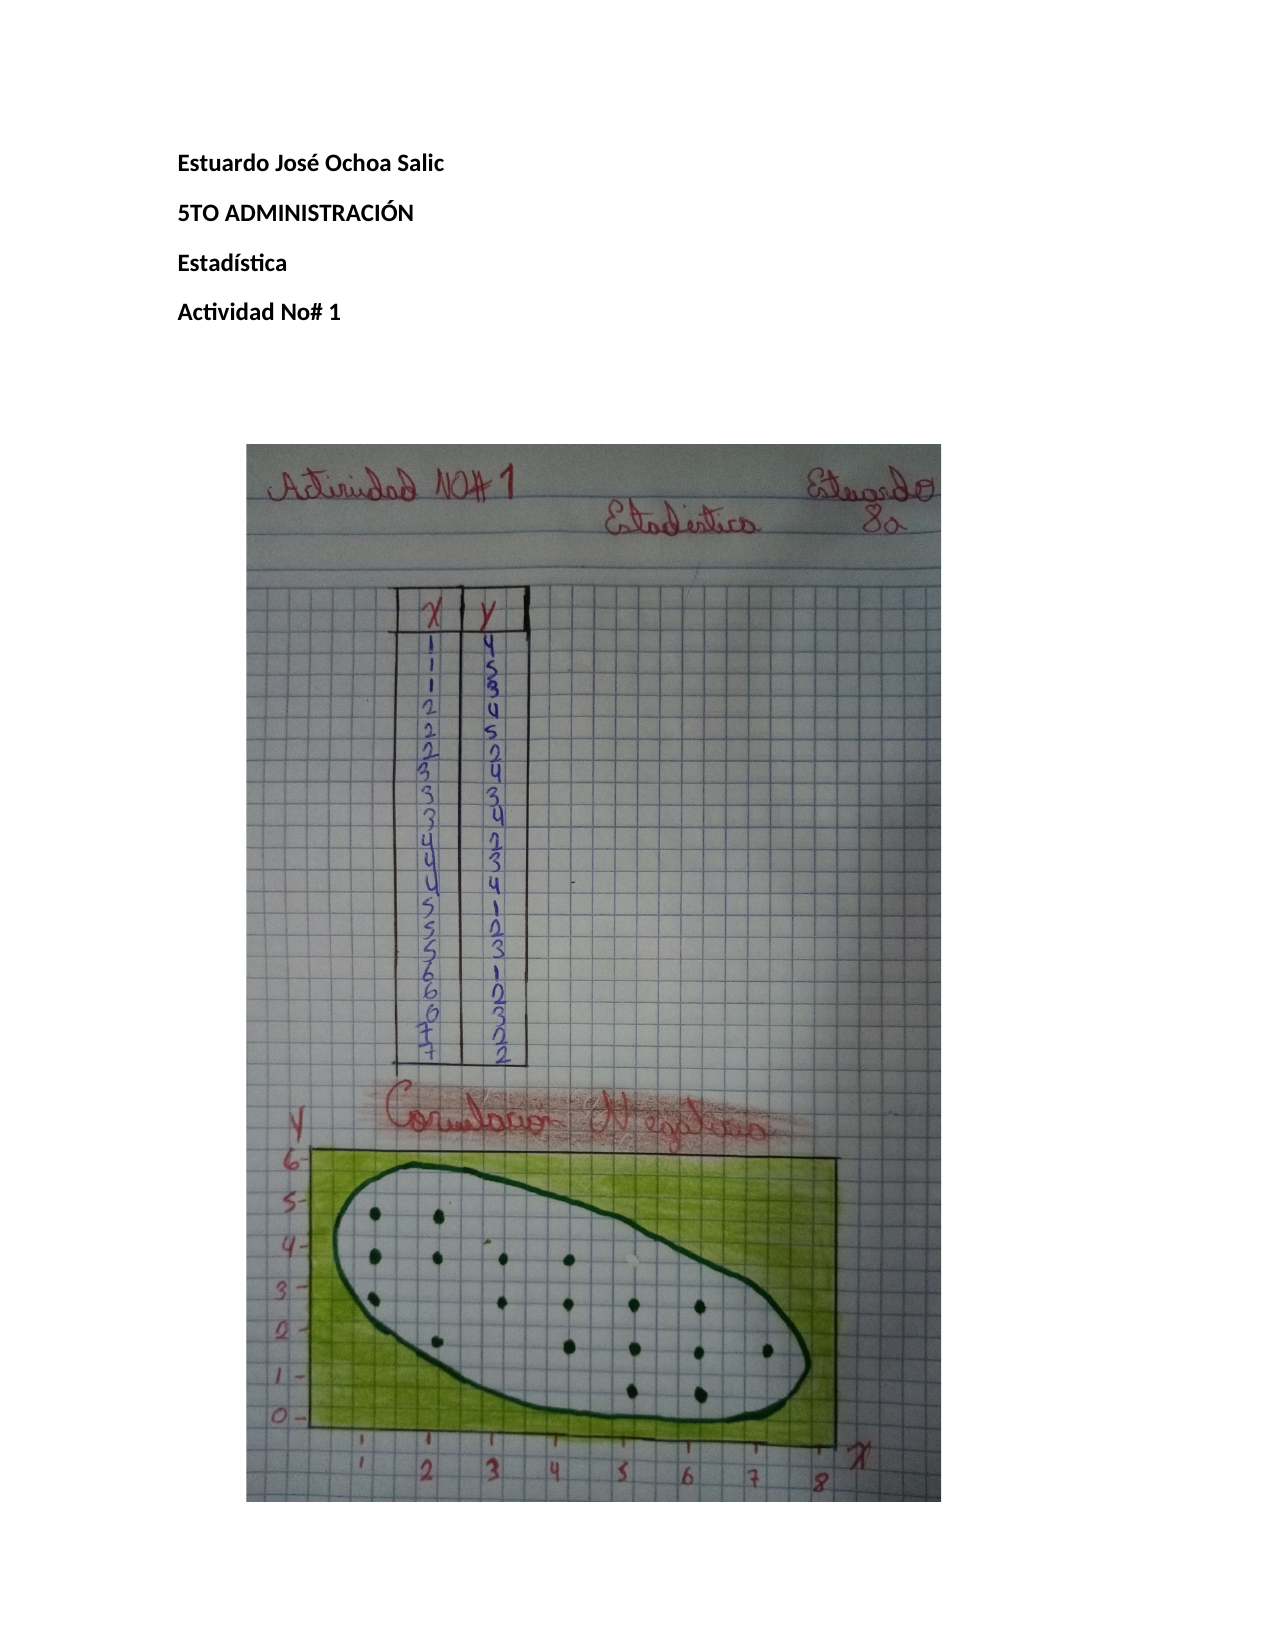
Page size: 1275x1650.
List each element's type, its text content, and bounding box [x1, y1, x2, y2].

text Estuardo José Ochoa Salic [177, 148, 1098, 178]
text 5TO ADMINISTRACIÓN [177, 197, 1098, 228]
text Estadística [177, 247, 1098, 277]
picture [246, 444, 942, 1502]
text Actividad No# 1 [177, 296, 1098, 327]
